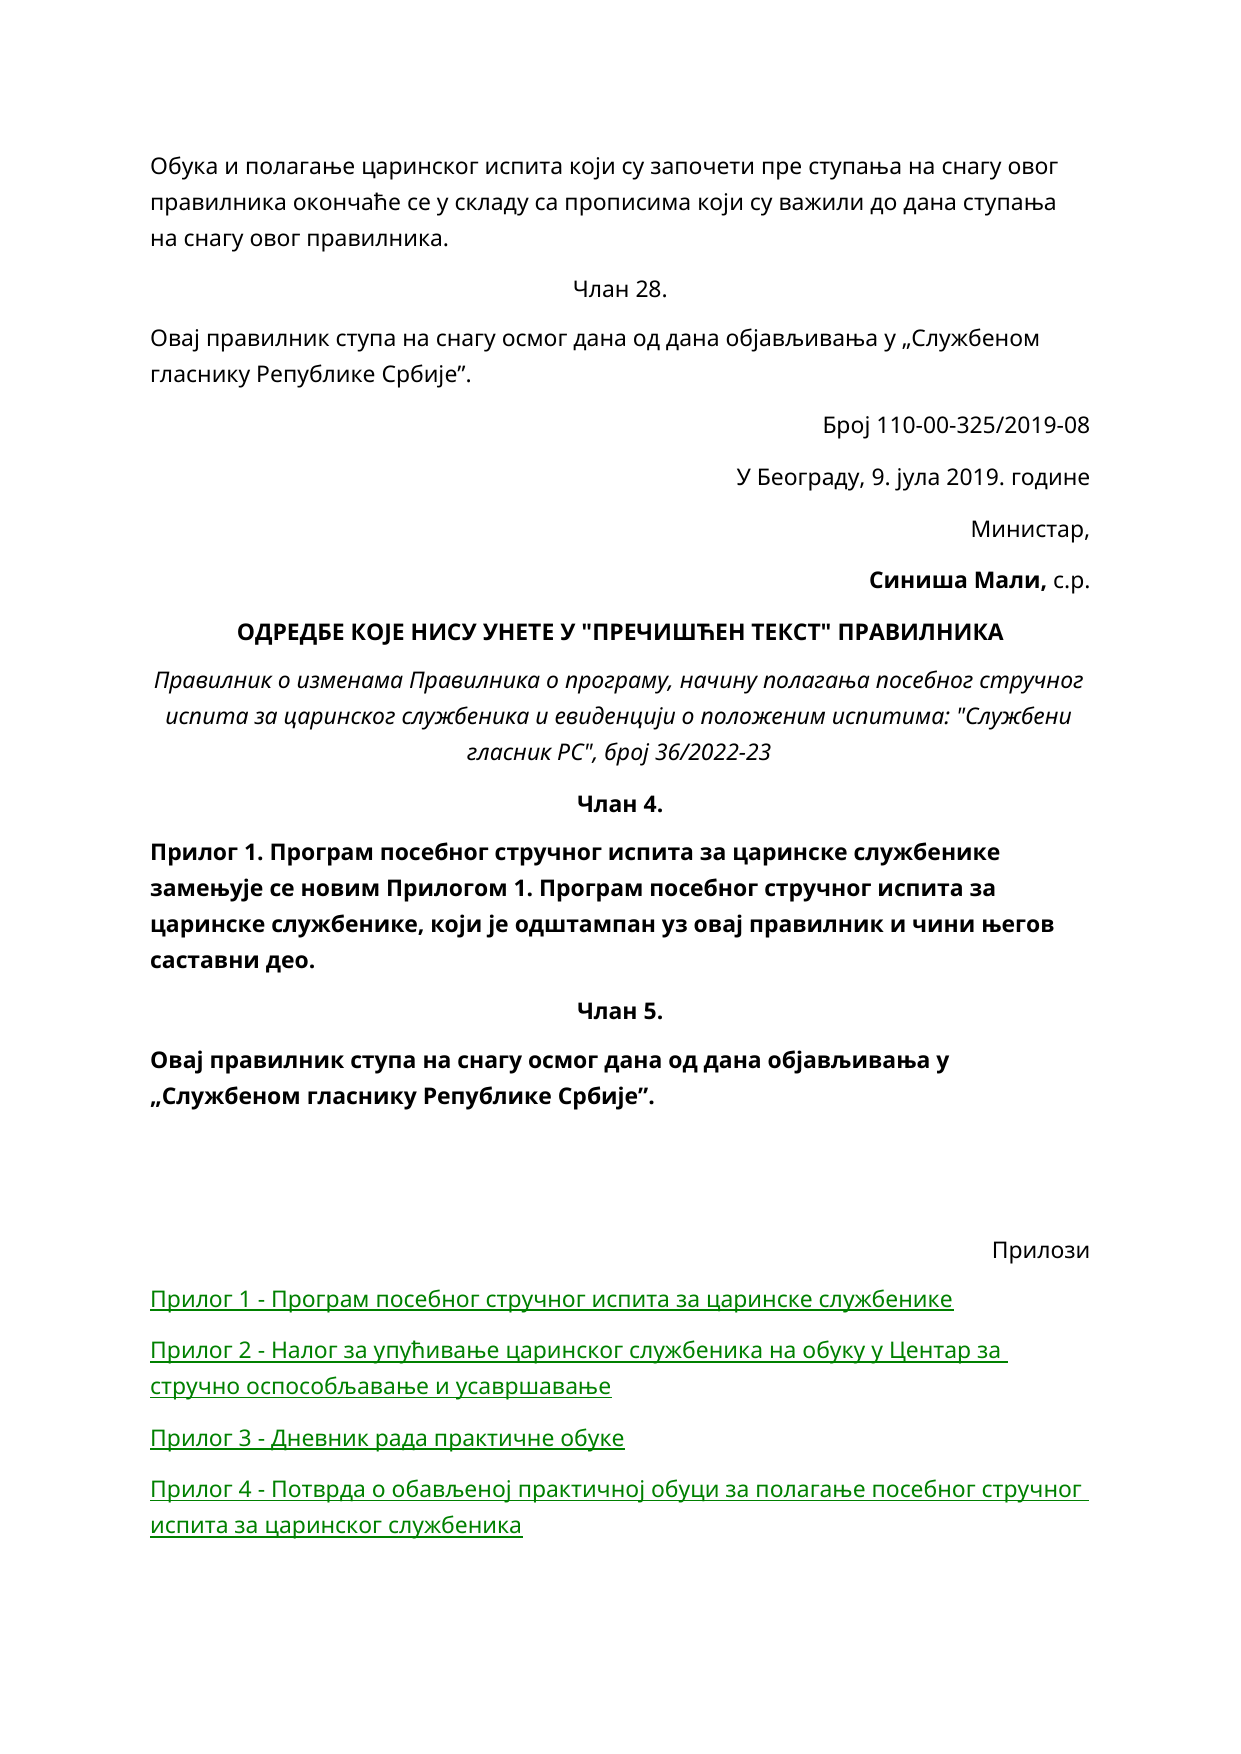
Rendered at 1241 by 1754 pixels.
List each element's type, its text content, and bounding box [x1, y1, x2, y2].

text Министар, [150, 512, 1090, 544]
text ОДРЕДБЕ КОЈЕ НИСУ УНЕТЕ У "ПРЕЧИШЋЕН ТЕКСТ" ПРАВИЛНИКА [150, 616, 1090, 647]
text Овај правилник ступа на снагу осмог дана од дана објављивања у „Службеном гласнику Републике Србије”. [150, 1044, 1090, 1111]
text Синиша Мали, с.р. [150, 564, 1090, 595]
text Прилози [150, 1234, 1090, 1266]
text Прилог 3 - Дневник рада практичне обуке [150, 1422, 1090, 1453]
text Прилог 4 - Потврда о обављеној практичној обуци за полагање посебног стручног испита за царинског службеника [150, 1473, 1090, 1541]
text Прилог 1. Програм посебног стручног испита за царинске службенике замењујe се новим Прилогом 1. Програм посебног стручног испита за царинске службенике, који је одштампан уз овај правилник и чини његов саставни део. [150, 836, 1090, 975]
text Обука и полагање царинског испита који су започети пре ступања на снагу овог правилника окончаће се у складу са прописима који су важили до дана ступања на снагу овог правилника. [150, 150, 1090, 253]
text Овај правилник ступа на снагу осмог дана од дана објављивања у „Службеном гласнику Републике Србије”. [150, 322, 1090, 389]
text Члан 5. [150, 995, 1090, 1027]
text Правилник о изменама Правилника о програму, начину полагања посебног стручног испита за царинског службеника и евиденцији о положеним испитима: "Службени гласник РС", број 36/2022-23 [150, 664, 1090, 767]
text Прилог 2 - Налог за упућивање царинског службеника на обуку у Центар за стручно оспособљавање и усавршавање [150, 1334, 1090, 1402]
text Прилог 1 - Програм посебног стручног испита за царинске службенике [150, 1283, 1090, 1314]
text Број 110-00-325/2019-08 [150, 409, 1090, 441]
text Члан 4. [150, 787, 1090, 819]
text У Београду, 9. јула 2019. године [150, 461, 1090, 492]
text Члан 28. [150, 273, 1090, 305]
